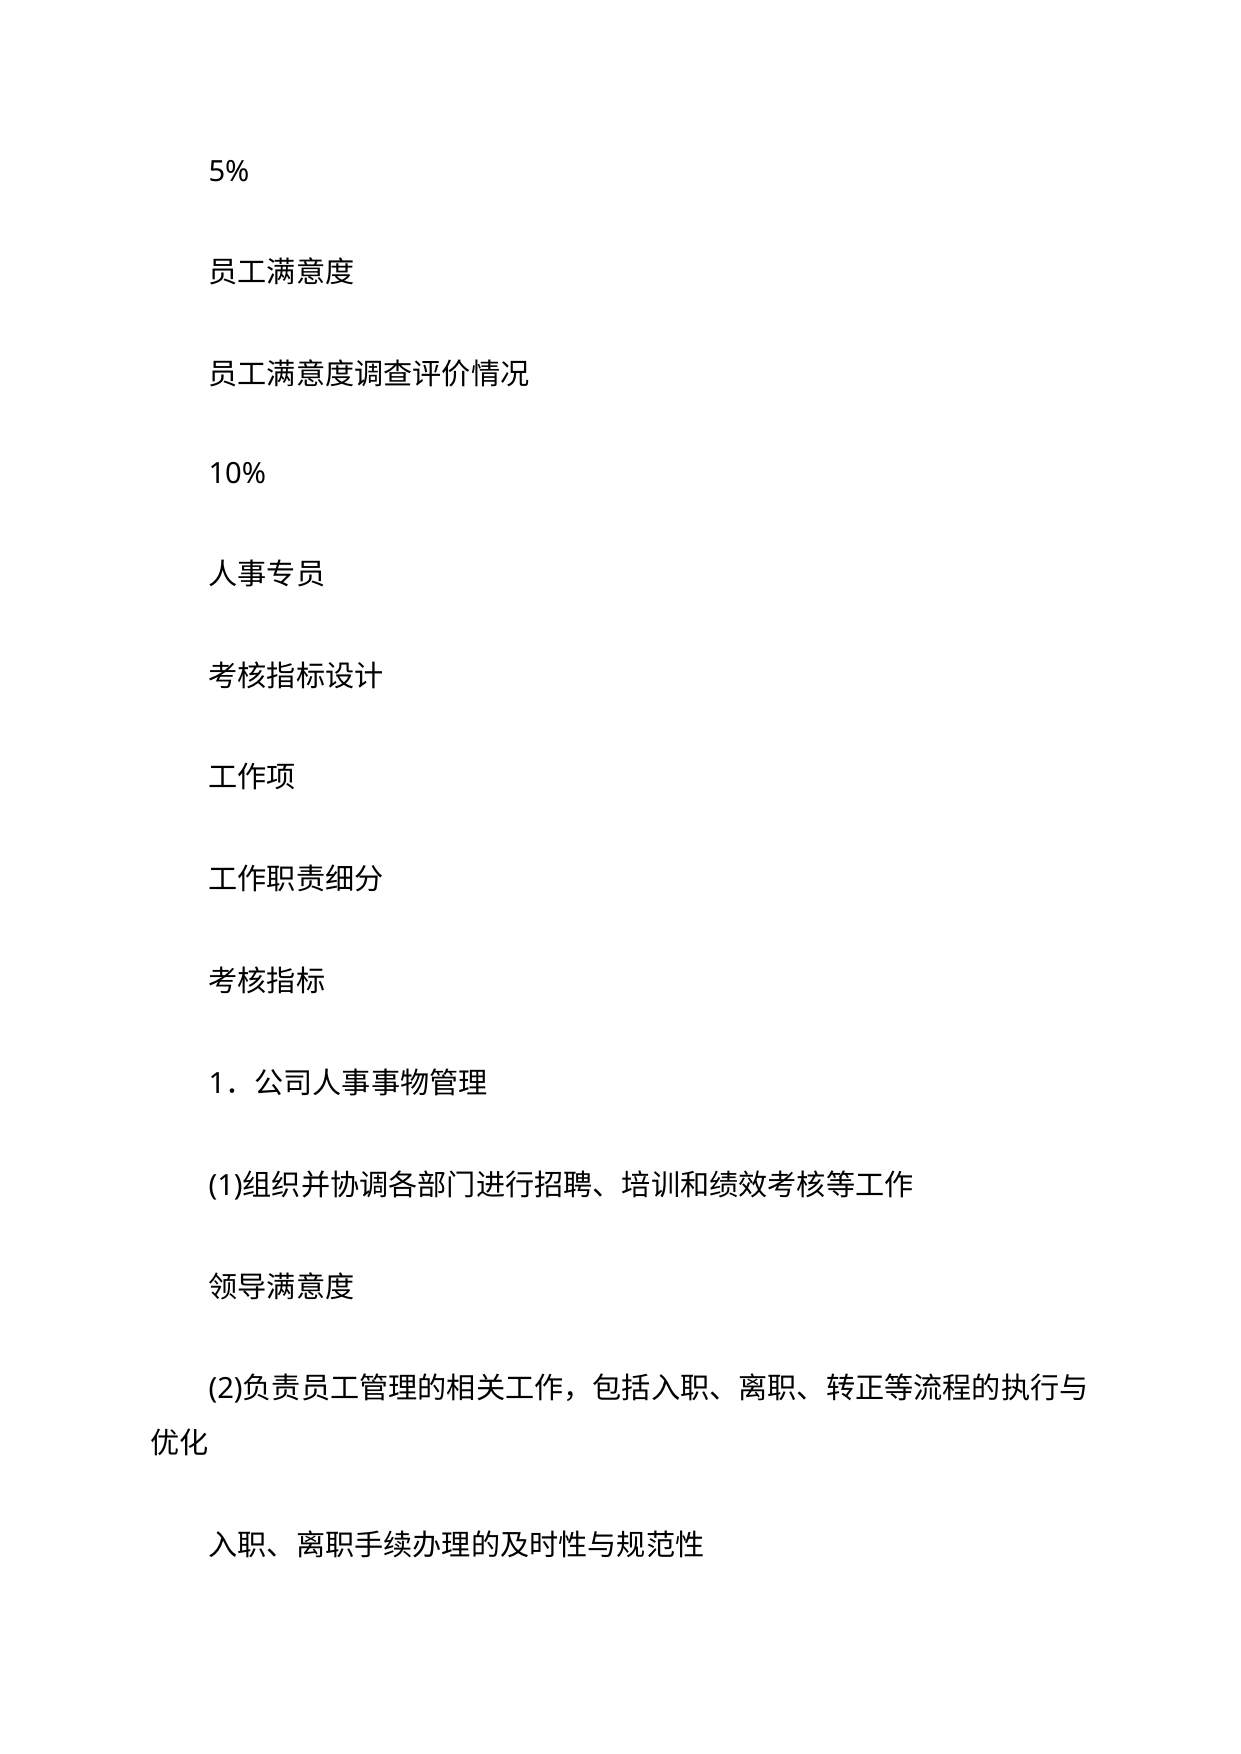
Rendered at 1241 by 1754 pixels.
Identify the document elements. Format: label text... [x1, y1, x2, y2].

text 员工满意度调查评价情况 [150, 350, 1090, 392]
text 10% [150, 452, 1090, 492]
text 人事专员 [150, 550, 1090, 593]
text 领导满意度 [150, 1263, 1090, 1306]
text 1．公司人事事物管理 [150, 1059, 1090, 1102]
text 考核指标设计 [150, 652, 1090, 694]
text 入职、离职手续办理的及时性与规范性 [150, 1522, 1090, 1564]
text 工作项 [150, 754, 1090, 796]
text 考核指标 [150, 957, 1090, 1000]
text 员工满意度 [150, 248, 1090, 291]
text 5% [150, 150, 1090, 190]
text (2)负责员工管理的相关工作，包括入职、离职、转正等流程的执行与优化 [150, 1365, 1090, 1462]
text (1)组织并协调各部门进行招聘、培训和绩效考核等工作 [150, 1161, 1090, 1204]
text 工作职责细分 [150, 856, 1090, 898]
